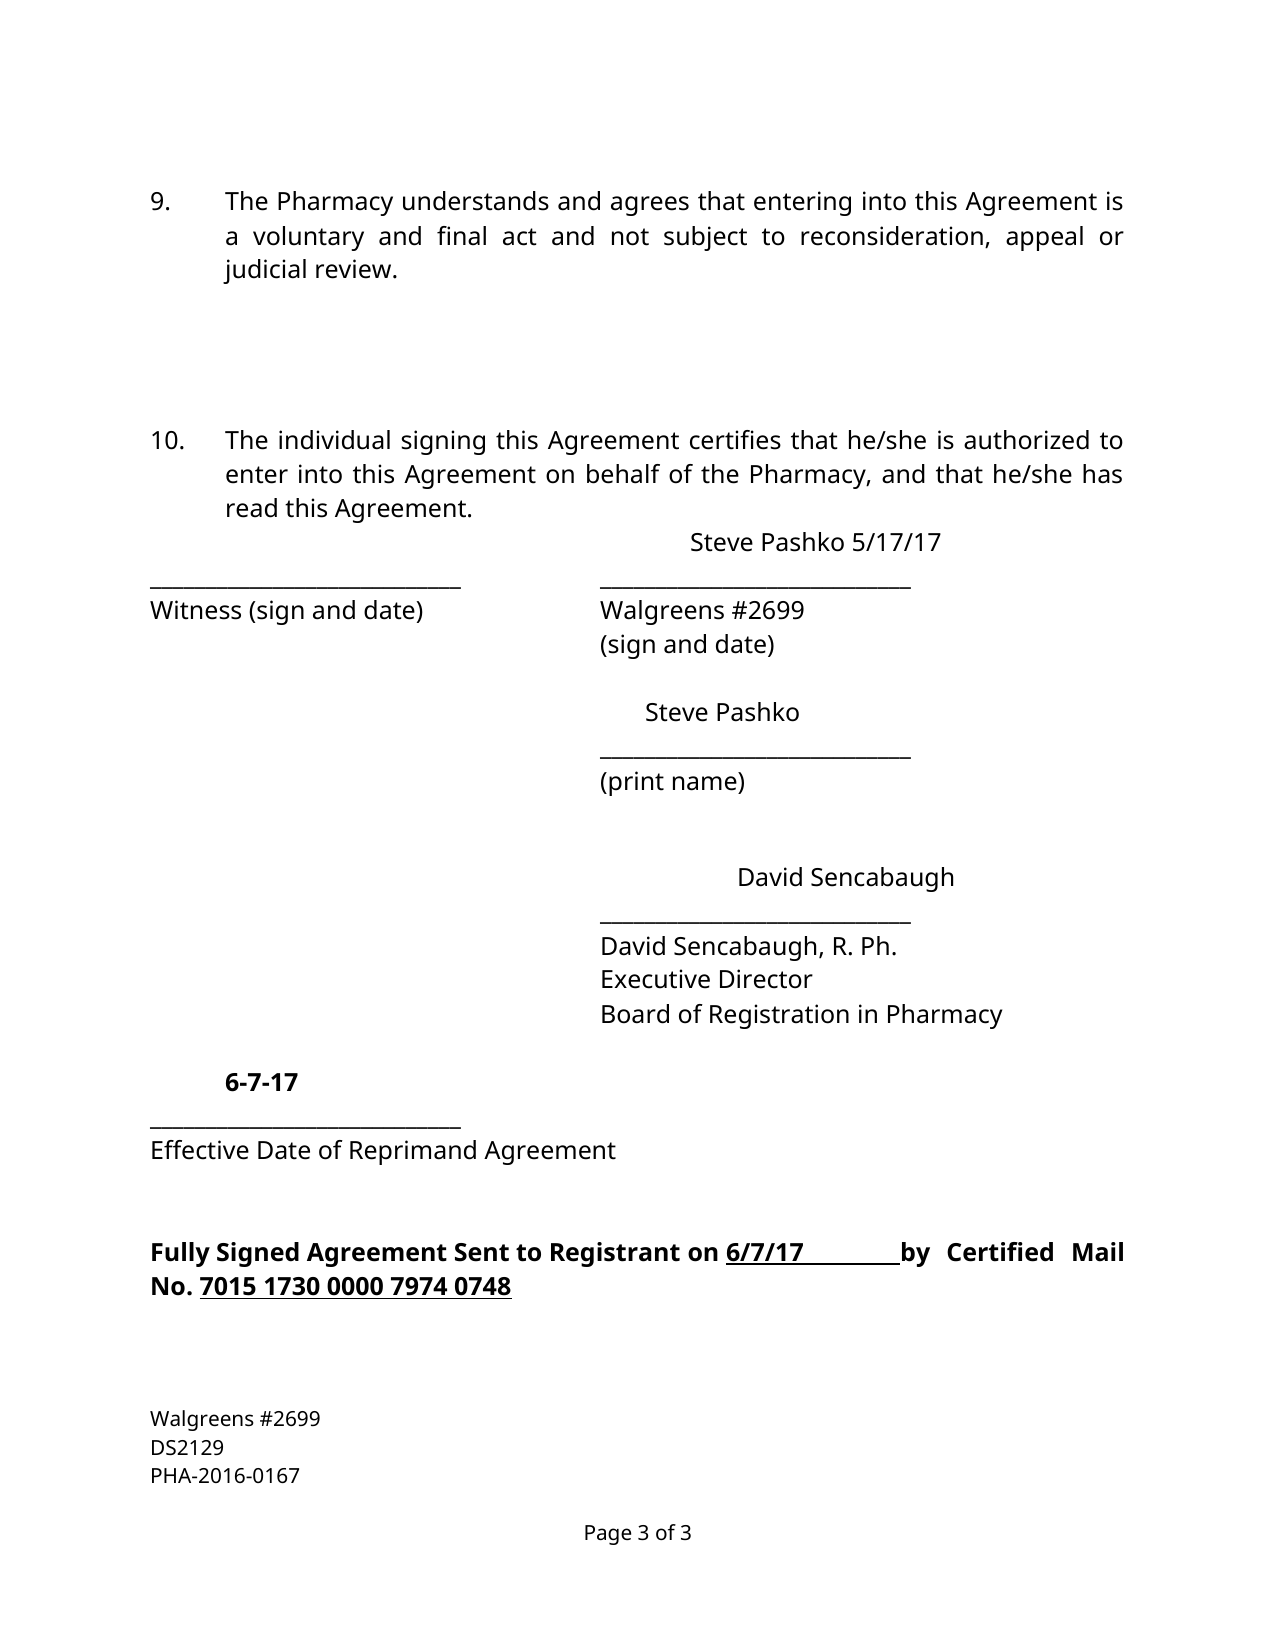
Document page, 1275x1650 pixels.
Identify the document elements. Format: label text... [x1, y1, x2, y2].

text David Sencabaugh [150, 860, 1125, 894]
text ____________________________ ____________________________ [150, 559, 1125, 593]
text ____________________________ [150, 894, 1125, 928]
text David Sencabaugh, R. Ph. [150, 928, 1125, 962]
text Executive Director [150, 962, 1125, 996]
list The Pharmacy understands and agrees that entering into this Agreement is a voluntary and final act and not subject to reconsideration, appeal or judicial review. [150, 184, 1125, 286]
text (sign and date) [150, 627, 1125, 661]
text Board of Registration in Pharmacy [150, 996, 1125, 1030]
text Fully Signed Agreement Sent to Registrant on 6/7/17 by Certified Mail No. 7015 1730 0000 7974 0748 [150, 1235, 1125, 1303]
text ____________________________ [150, 1098, 1125, 1132]
text Effective Date of Reprimand Agreement [150, 1132, 1125, 1167]
text Witness (sign and date) Walgreens #2699 [150, 593, 1125, 627]
text (print name) [525, 763, 1125, 797]
list The individual signing this Agreement certifies that he/she is authorized to enter into this Agreement on behalf of the Pharmacy, and that he/she has read this Agreement. [150, 422, 1125, 525]
text Steve Pashko 5/17/17 [150, 525, 1125, 559]
text ____________________________ [525, 729, 1125, 763]
text Steve Pashko [150, 695, 1125, 729]
text 6-7-17 [150, 1064, 1125, 1098]
